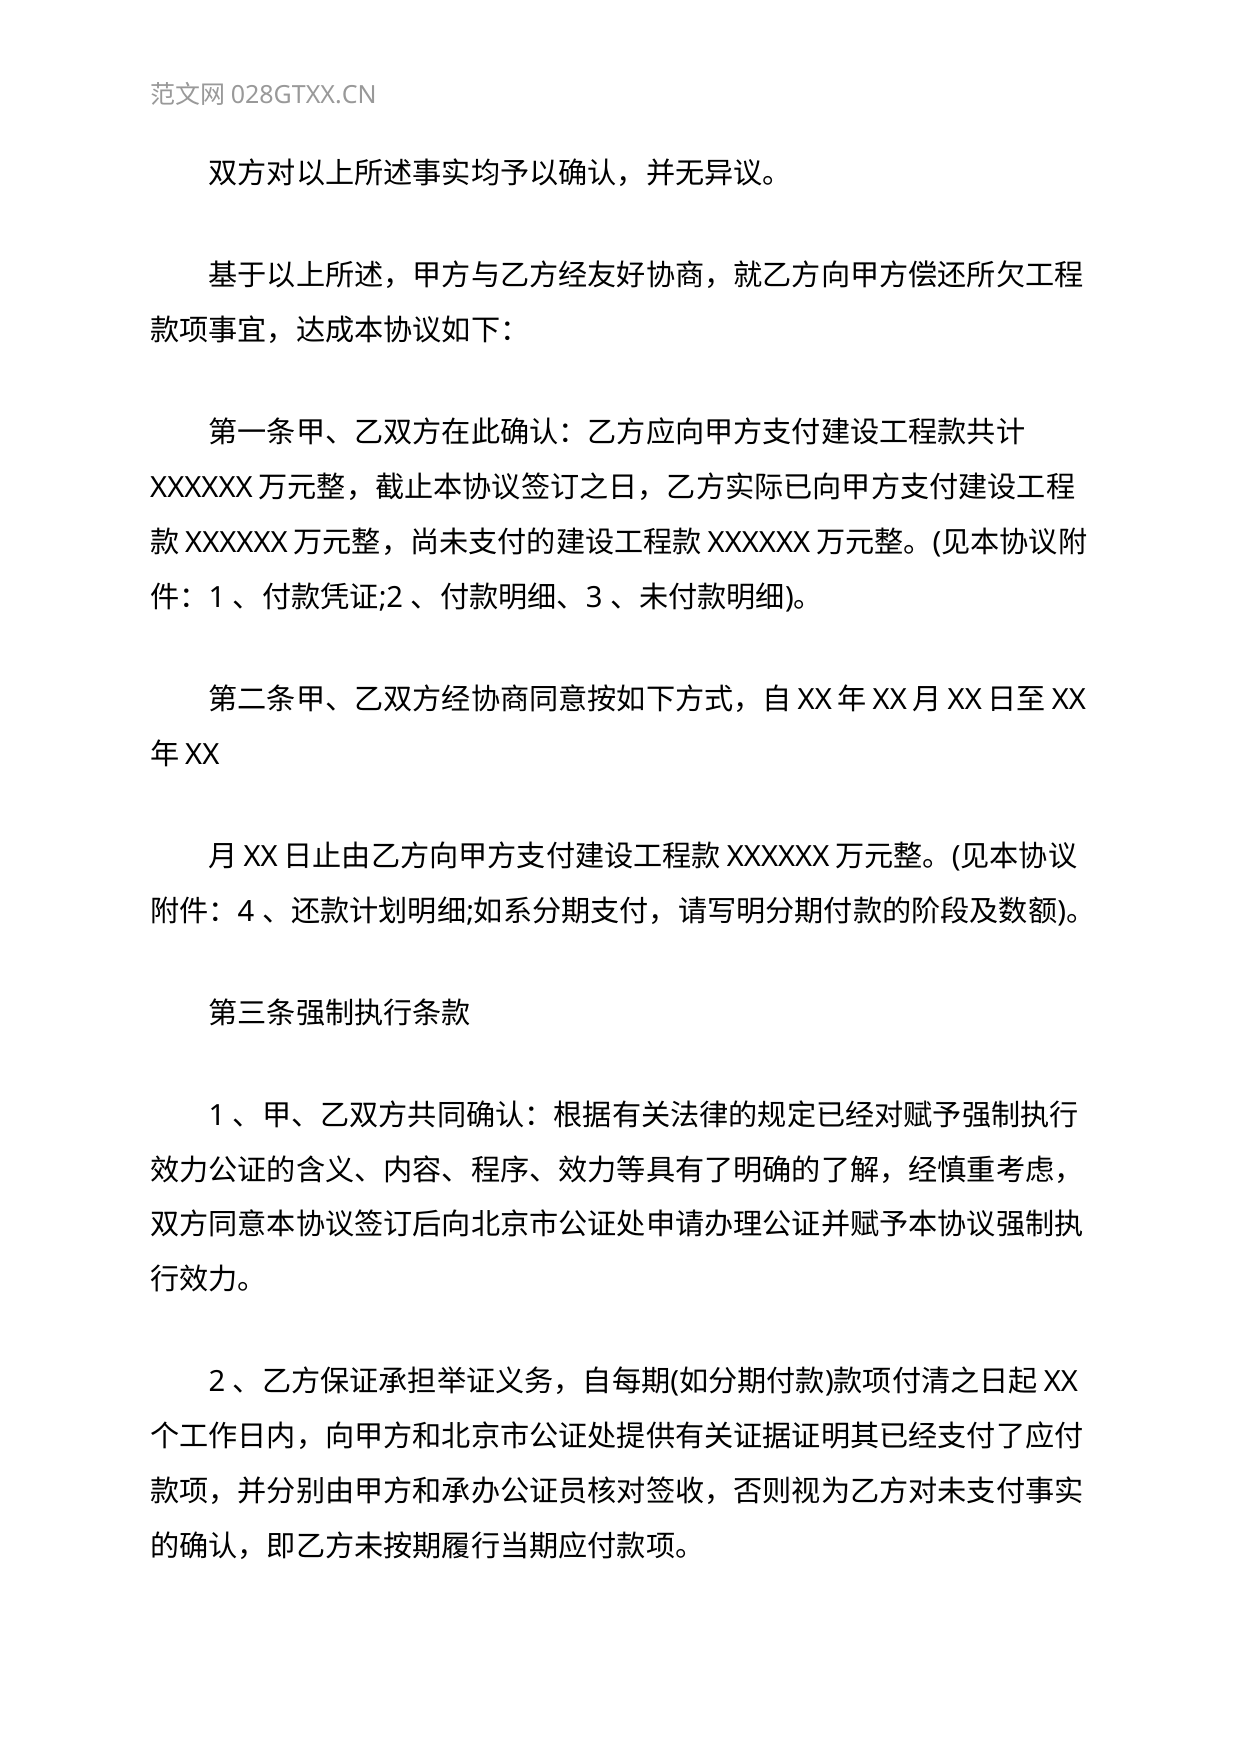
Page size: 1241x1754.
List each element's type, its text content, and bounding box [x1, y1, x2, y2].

text 双方对以上所述事实均予以确认，并无异议。 [150, 150, 1090, 192]
text 2 、乙方保证承担举证义务，自每期(如分期付款)款项付清之日起XX个工作日内，向甲方和北京市公证处提供有关证据证明其已经支付了应付款项，并分别由甲方和承办公证员核对签收，否则视为乙方对未支付事实的确认，即乙方未按期履行当期应付款项。 [150, 1358, 1090, 1565]
text 1 、甲、乙双方共同确认：根据有关法律的规定已经对赋予强制执行效力公证的含义、内容、程序、效力等具有了明确的了解，经慎重考虑，双方同意本协议签订后向北京市公证处申请办理公证并赋予本协议强制执行效力。 [150, 1091, 1090, 1298]
text 第二条甲、乙双方经协商同意按如下方式，自XX年XX月XX日至XX年XX [150, 675, 1090, 773]
text 月XX日止由乙方向甲方支付建设工程款XXXXXX万元整。(见本协议附件：4 、还款计划明细;如系分期支付，请写明分期付款的阶段及数额)。 [150, 832, 1090, 930]
text 基于以上所述，甲方与乙方经友好协商，就乙方向甲方偿还所欠工程款项事宜，达成本协议如下： [150, 252, 1090, 349]
text 第三条强制执行条款 [150, 989, 1090, 1032]
text 第一条甲、乙双方在此确认：乙方应向甲方支付建设工程款共计XXXXXX万元整，截止本协议签订之日，乙方实际已向甲方支付建设工程款XXXXXX万元整，尚未支付的建设工程款XXXXXX万元整。(见本协议附件：1 、付款凭证;2 、付款明细、3 、未付款明细)。 [150, 408, 1090, 616]
